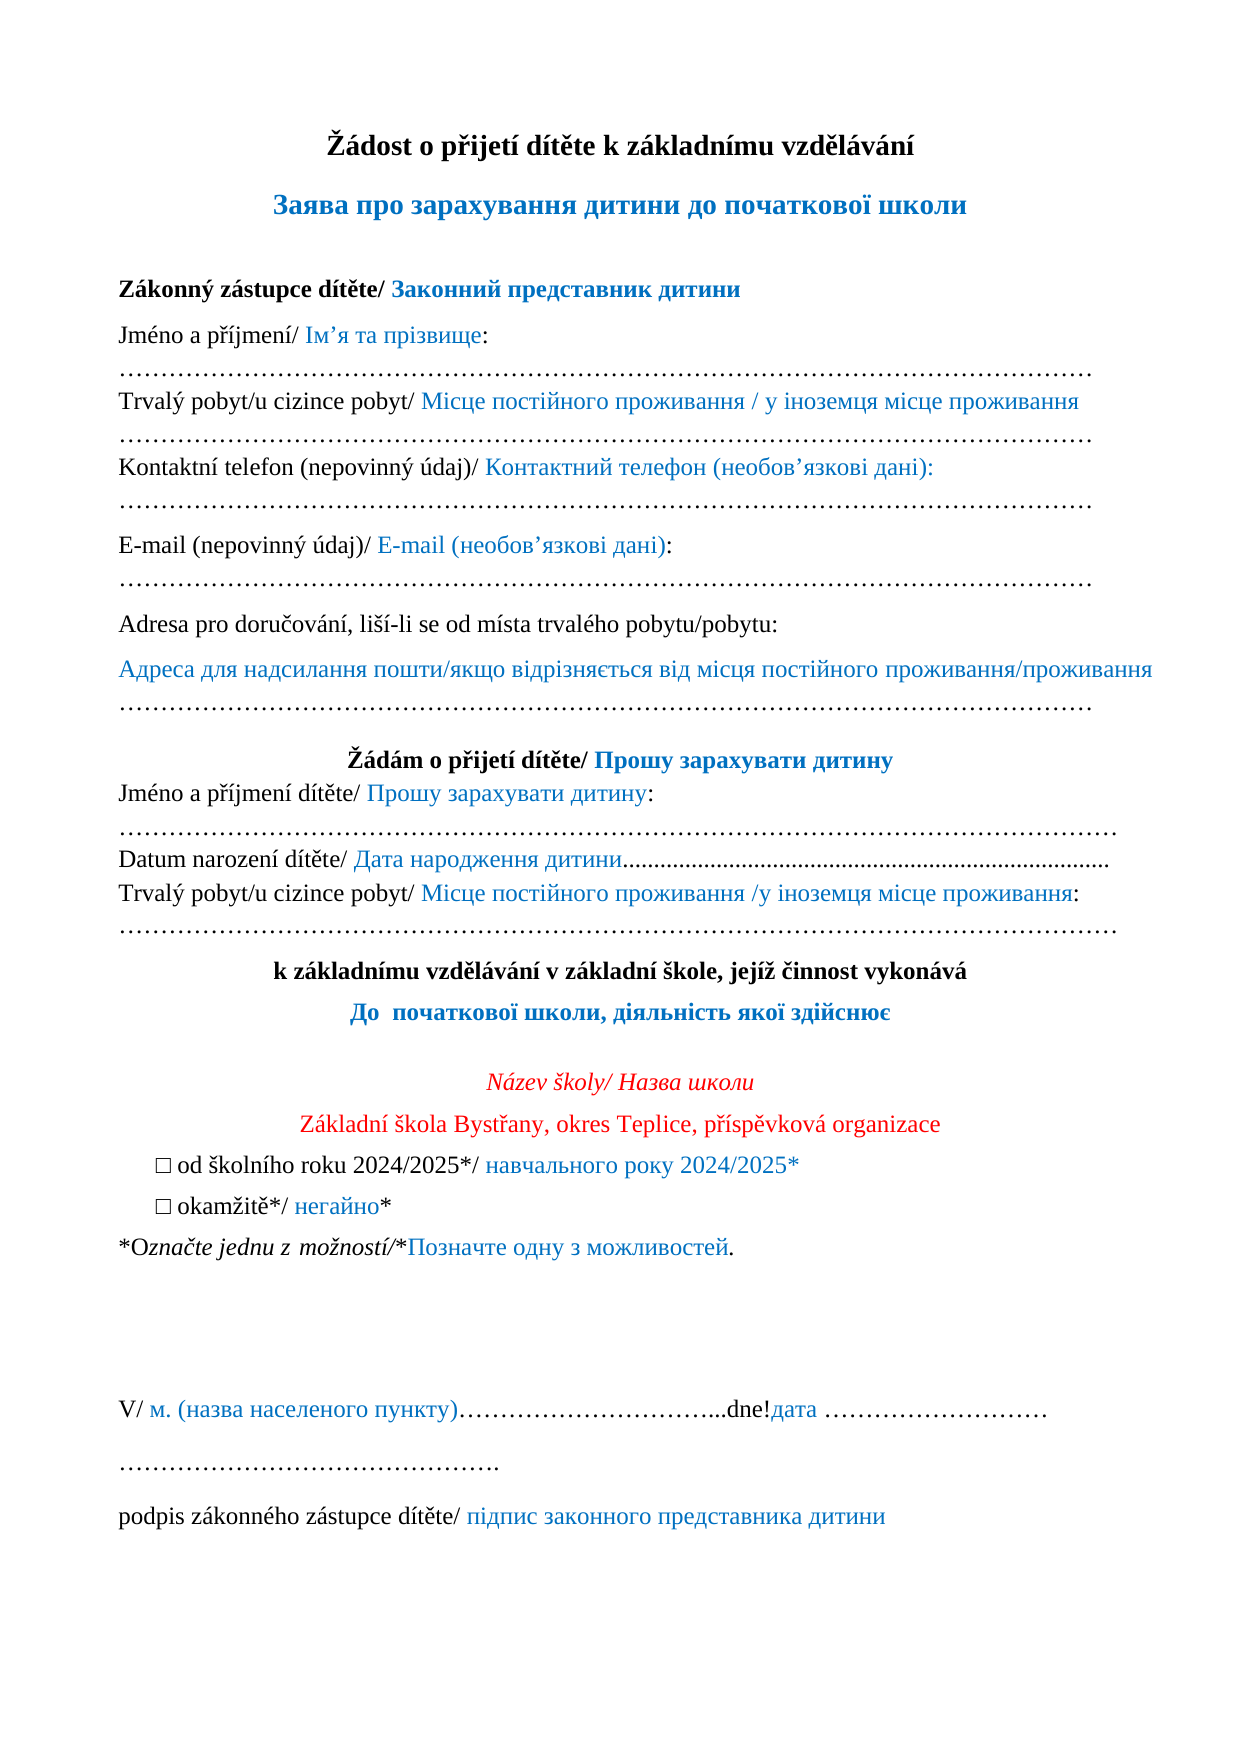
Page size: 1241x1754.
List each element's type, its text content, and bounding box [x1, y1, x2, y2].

text Заява про зарахування дитини до початкової школи [118, 187, 1122, 221]
text podpis zákonného zástupce dítěte/ підпис законного представника дитини [118, 1501, 1122, 1530]
text Název školy/ Назва школи [118, 1067, 1122, 1096]
text Žádost o přijetí dítěte k základnímu vzdělávání [118, 128, 1122, 162]
text Datum narození dítěte/ Дата народження дитини.............................................................................. [118, 844, 1122, 873]
text Jméno a příjmení/ Ім’я та прізвище: [118, 320, 1122, 348]
text Kontaktní telefon (nepovinný údaj)/ Контактний телефон (необов’язкові дані): ……………………………………………………………………………………………………… [118, 452, 1122, 514]
text ……………………………………………………………………………………………………… [118, 353, 1122, 382]
text □ od školního roku 2024/2025*/ навчального року 2024/2025* [118, 1150, 1122, 1179]
text Jméno a příjmení dítěte/ Прошу зарахувати дитину: ………………………………………………………………………………………………………… [118, 778, 1122, 840]
text До початкової школи, діяльність якої здійснює [118, 997, 1122, 1055]
text k základnímu vzdělávání v základní škole, jejíž činnost vykonává [118, 956, 1122, 985]
text ……………………………………………………………………………………………………… [118, 687, 1122, 716]
text Adresa pro doručování, liší-li se od místa trvalého pobytu/pobytu: [118, 609, 1122, 638]
text ………………………………………. [118, 1447, 1122, 1476]
text ………………………………………………………………………………………………………… [118, 911, 1122, 939]
text Žádám o přijetí dítěte/ Прошу зарахувати дитину [118, 746, 1122, 774]
text *Označte jednu z možností/*Позначте одну з можливостей. [118, 1232, 1122, 1261]
text E-mail (nepovinný údaj)/ E-mail (необов’язкові дані): [118, 530, 1122, 559]
text V/ м. (назва населеного пункту)…………………………...dne!дата ……………………… [118, 1394, 1122, 1422]
text Trvalý pobyt/u cizince pobyt/ Місце постійного проживання / у іноземця місце проживання ……………………………………………………………………………………………………… [118, 386, 1122, 448]
text Адреса для надсилання пошти/якщо відрізняється від місця постійного проживання/проживання [118, 654, 1167, 683]
text Zákonný zástupce dítěte/ Законний представник дитини [118, 274, 1122, 303]
text ……………………………………………………………………………………………………… [118, 563, 1122, 592]
text Trvalý pobyt/u cizince pobyt/ Місце постійного проживання /у іноземця місце проживання: [118, 878, 1122, 906]
text □ okamžitě*/ негайно* [118, 1191, 1122, 1220]
text Základní škola Bystřany, okres Teplice, příspěvková organizace [118, 1109, 1122, 1137]
